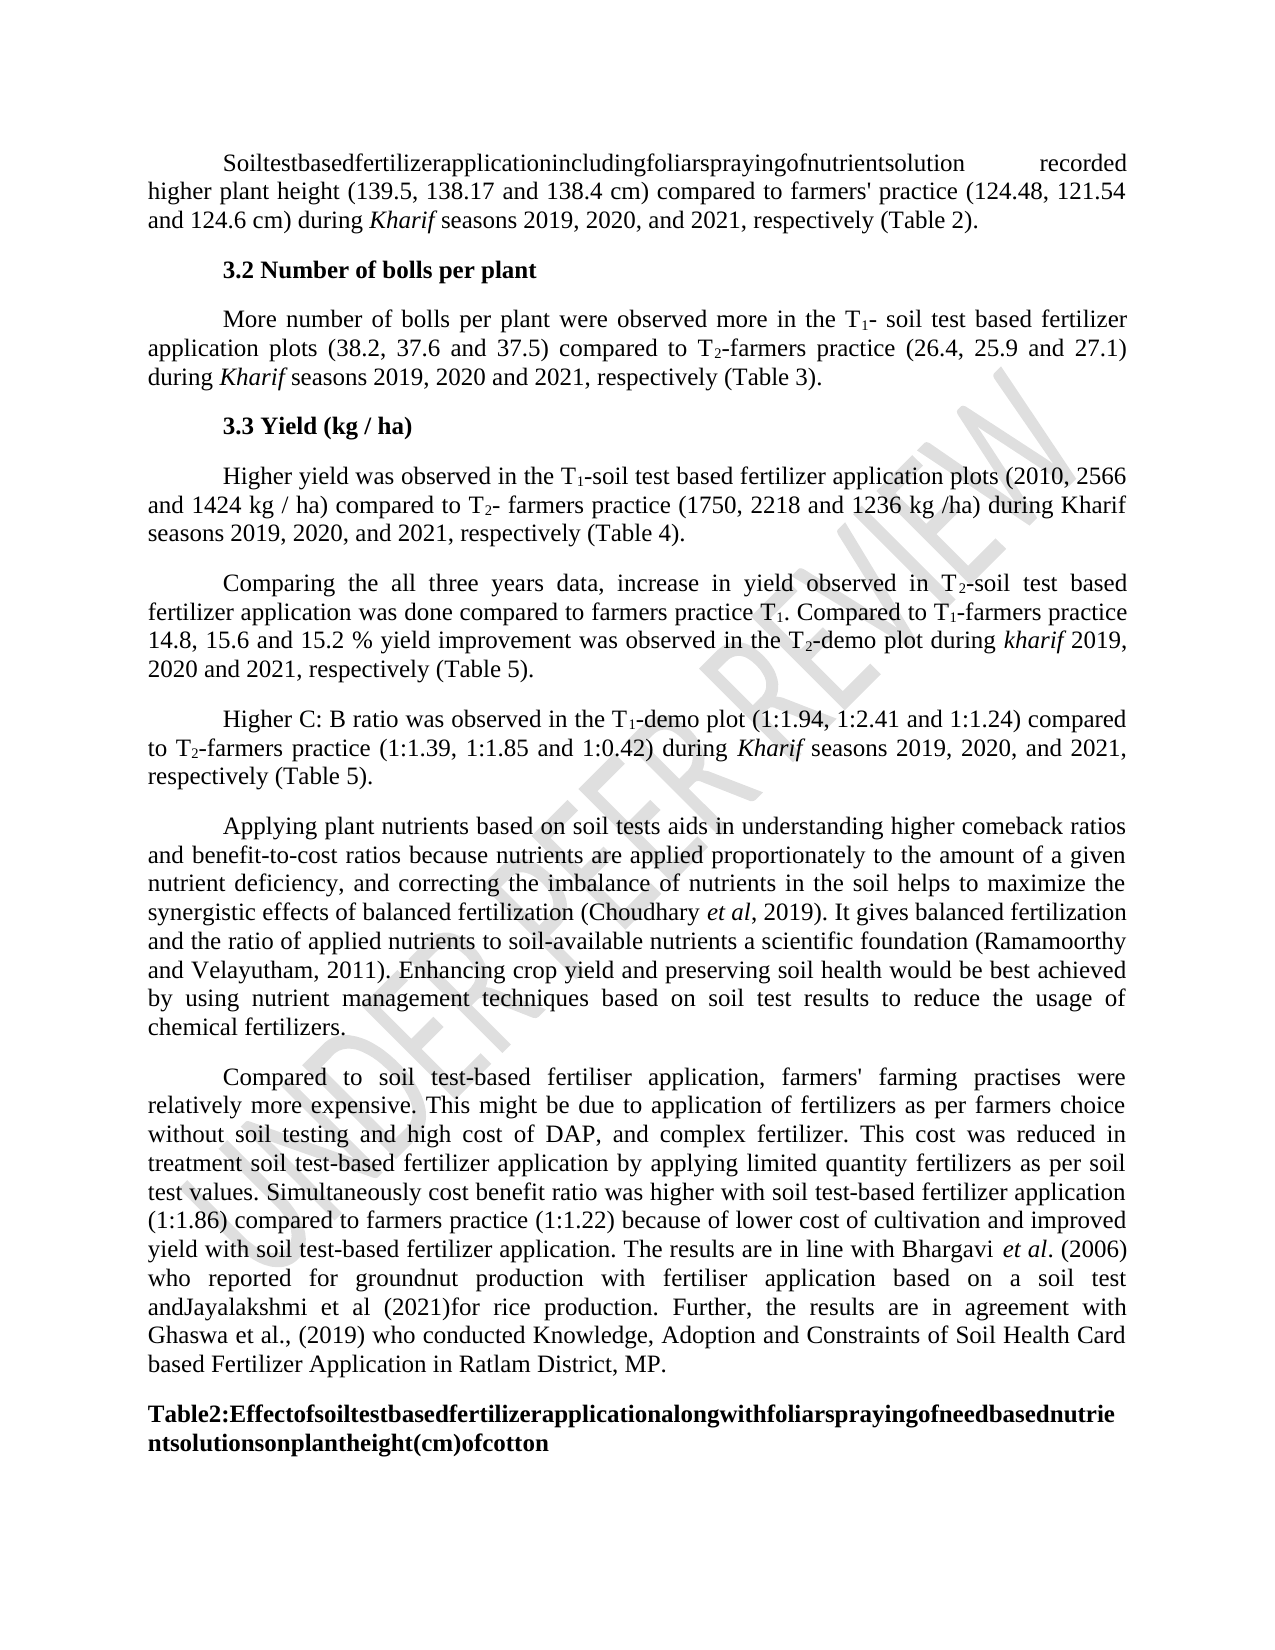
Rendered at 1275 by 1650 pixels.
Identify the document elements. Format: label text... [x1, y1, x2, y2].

text Compared to soil test-based fertiliser application, farmers' farming practises were relatively more expensive. This might be due to application of fertilizers as per farmers choice without soil testing and high cost of DAP, and complex fertilizer. This cost was reduced in treatment soil test-based fertilizer application by applying limited quantity fertilizers as per soil test values. Simultaneously cost benefit ratio was higher with soil test-based fertilizer application (1:1.86) compared to farmers practice (1:1.22) because of lower cost of cultivation and improved yield with soil test-based fertilizer application. The results are in line with Bhargavi et al. (2006) who reported for groundnut production with fertiliser application based on a soil test andJayalakshmi et al (2021)for rice production. Further, the results are in agreement with Ghaswa et al., (2019) who conducted Knowledge, Adoption and Constraints of Soil Health Card based Fertilizer Application in Ratlam District, MP. [148, 1062, 1127, 1378]
text Table2:Effectofsoiltestbasedfertilizerapplicationalongwithfoliarsprayingofneedbasednutrientsolutionsonplantheight(cm)ofcotton [148, 1399, 1127, 1456]
text 3.3 Yield (kg / ha) [148, 411, 1127, 440]
text 3.2 Number of bolls per plant [148, 255, 1127, 283]
text Soiltestbasedfertilizerapplicationincludingfoliarsprayingofnutrientsolution recorded higher plant height (139.5, 138.17 and 138.4 cm) compared to farmers' practice (124.48, 121.54 and 124.6 cm) during Kharif seasons 2019, 2020, and 2021, respectively (Table 2). [148, 148, 1127, 234]
text Comparing the all three years data, increase in yield observed in T2-soil test based fertilizer application was done compared to farmers practice T1. Compared to T1-farmers practice 14.8, 15.6 and 15.2 % yield improvement was observed in the T2-demo plot during kharif 2019, 2020 and 2021, respectively (Table 5). [148, 568, 1127, 683]
text Applying plant nutrients based on soil tests aids in understanding higher comeback ratios and benefit-to-cost ratios because nutrients are applied proportionately to the amount of a given nutrient deficiency, and correcting the imbalance of nutrients in the soil helps to maximize the synergistic effects of balanced fertilization (Choudhary et al, 2019). It gives balanced fertilization and the ratio of applied nutrients to soil-available nutrients a scientific foundation (Ramamoorthy and Velayutham, 2011). Enhancing crop yield and preserving soil health would be best achieved by using nutrient management techniques based on soil test results to reduce the usage of chemical fertilizers. [148, 811, 1127, 1041]
text Higher C: B ratio was observed in the T1-demo plot (1:1.94, 1:2.41 and 1:1.24) compared to T2-farmers practice (1:1.39, 1:1.85 and 1:0.42) during Kharif seasons 2019, 2020, and 2021, respectively (Table 5). [148, 704, 1127, 790]
text Higher yield was observed in the T1-soil test based fertilizer application plots (2010, 2566 and 1424 kg / ha) compared to T2- farmers practice (1750, 2218 and 1236 kg /ha) during Kharif seasons 2019, 2020, and 2021, respectively (Table 4). [148, 461, 1127, 547]
text More number of bolls per plant were observed more in the T1- soil test based fertilizer application plots (38.2, 37.6 and 37.5) compared to T2-farmers practice (26.4, 25.9 and 27.1) during Kharif seasons 2019, 2020 and 2021, respectively (Table 3). [148, 304, 1127, 391]
